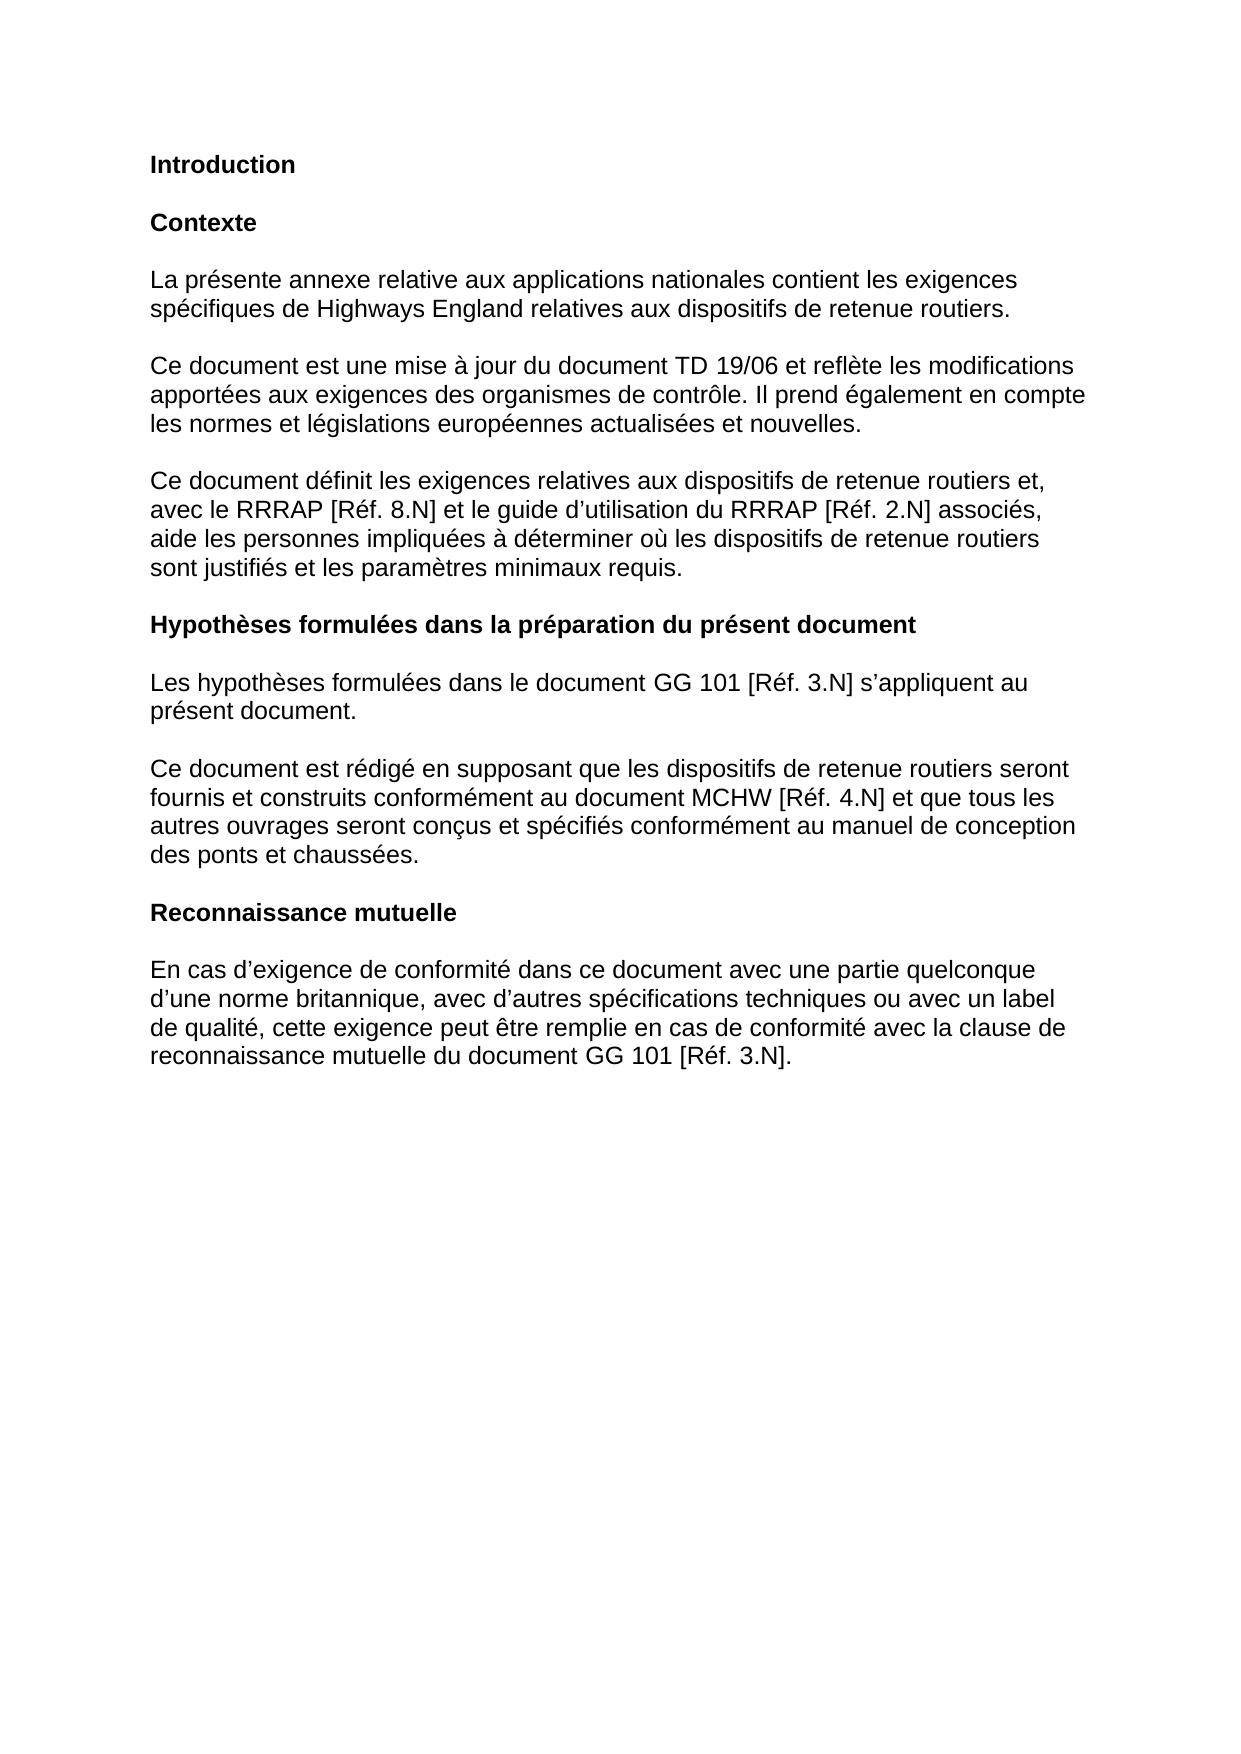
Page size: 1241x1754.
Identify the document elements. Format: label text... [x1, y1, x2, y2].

text La présente annexe relative aux applications nationales contient les exigences spécifiques de Highways England relatives aux dispositifs de retenue routiers. [150, 265, 1090, 322]
subtitle Contexte [150, 207, 1090, 236]
text Ce document est rédigé en supposant que les dispositifs de retenue routiers seront fournis et construits conformément au document MCHW [Réf. 4.N] et que tous les autres ouvrages seront conçus et spécifiés conformément au manuel de conception des ponts et chaussées. [150, 754, 1090, 869]
text Les hypothèses formulées dans le document GG 101 [Réf. 3.N] s’appliquent au présent document. [150, 667, 1090, 725]
subtitle Introduction [150, 150, 1090, 179]
subtitle Hypothèses formulées dans la préparation du présent document [150, 610, 1090, 639]
text Ce document est une mise à jour du document TD 19/06 et reflète les modifications apportées aux exigences des organismes de contrôle. Il prend également en compte les normes et législations européennes actualisées et nouvelles. [150, 351, 1090, 437]
text En cas d’exigence de conformité dans ce document avec une partie quelconque d’une norme britannique, avec d’autres spécifications techniques ou avec un label de qualité, cette exigence peut être remplie en cas de conformité avec la clause de reconnaissance mutuelle du document GG 101 [Réf. 3.N]. [150, 955, 1090, 1070]
text Ce document définit les exigences relatives aux dispositifs de retenue routiers et, avec le RRRAP [Réf. 8.N] et le guide d’utilisation du RRRAP [Réf. 2.N] associés, aide les personnes impliquées à déterminer où les dispositifs de retenue routiers sont justifiés et les paramètres minimaux requis. [150, 466, 1090, 581]
subtitle Reconnaissance mutuelle [150, 897, 1090, 926]
